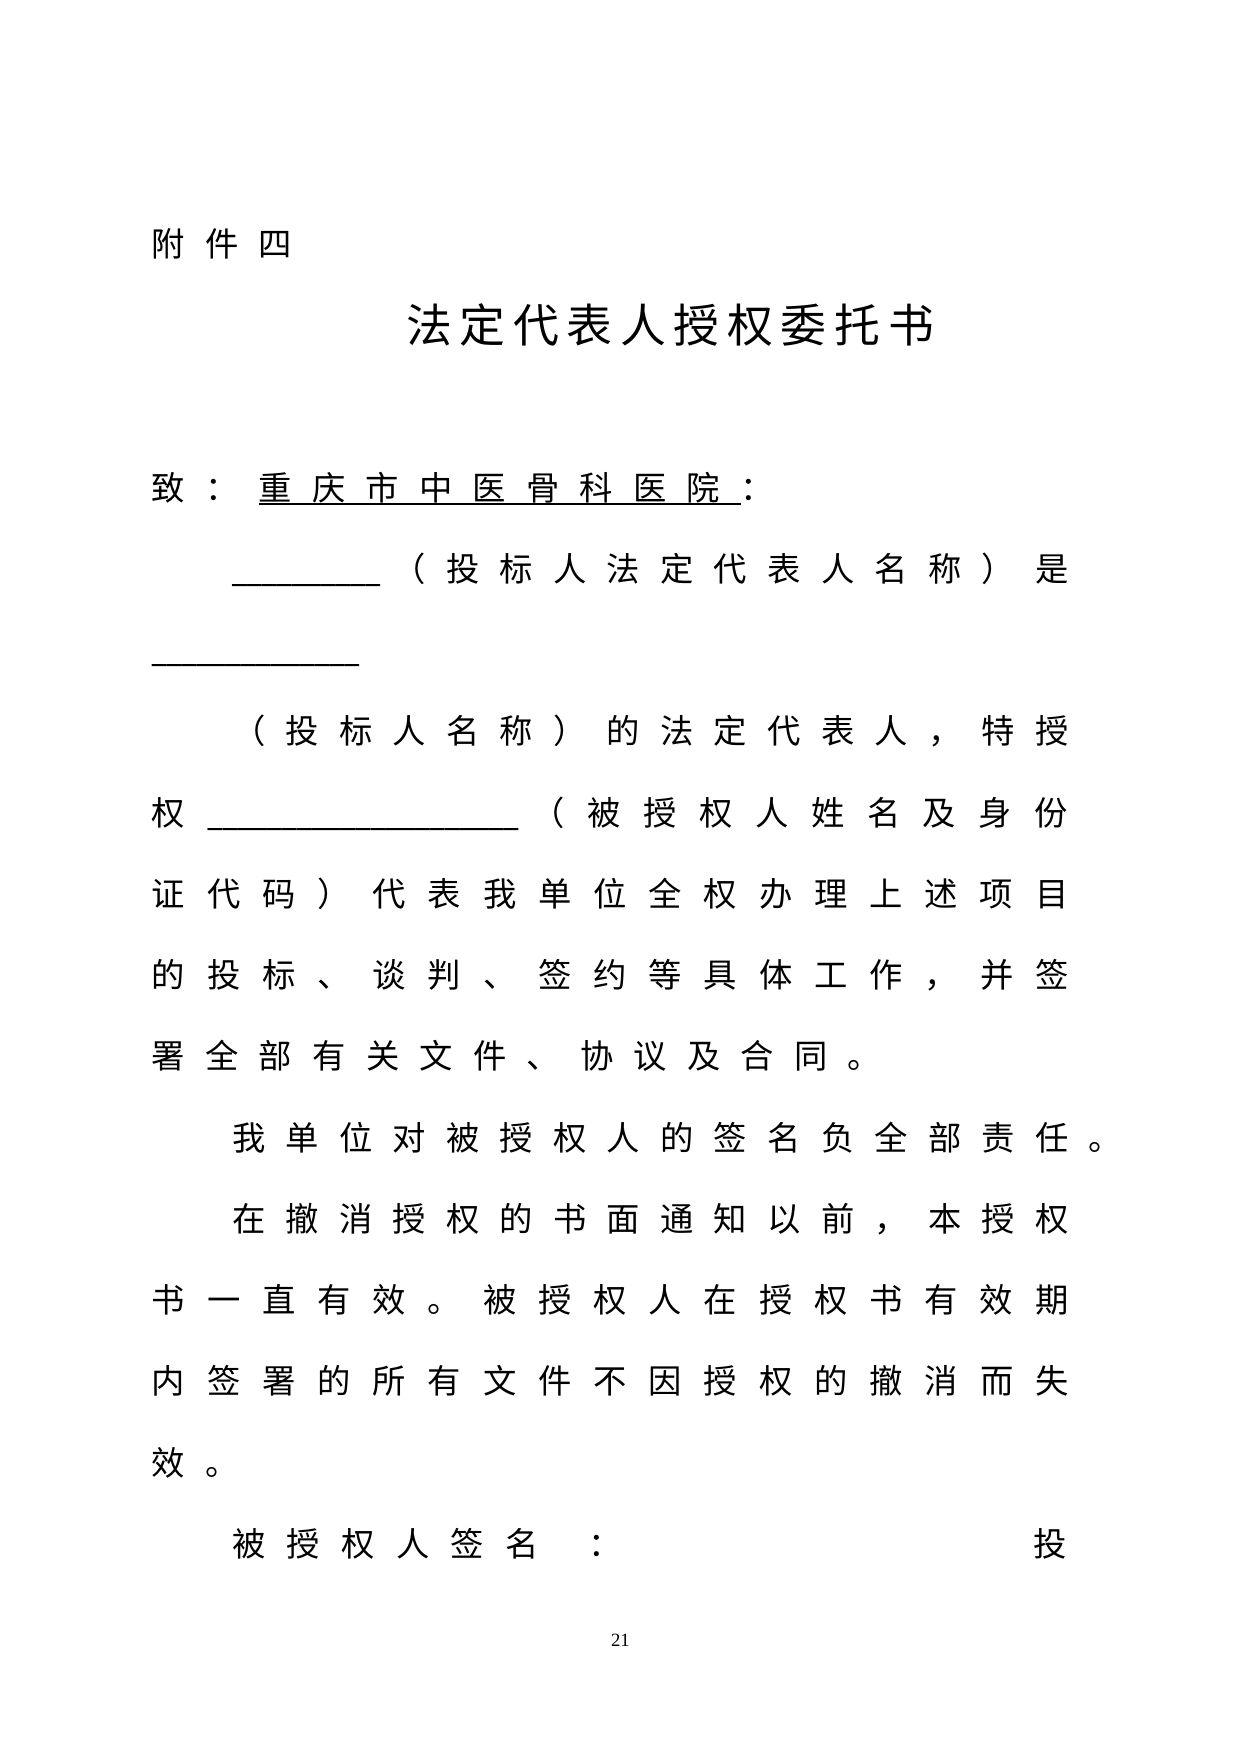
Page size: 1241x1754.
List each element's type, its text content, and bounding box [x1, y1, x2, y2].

text __________（投标人法定代表人名称）是______________ [152, 526, 1088, 689]
text （投标人名称）的法定代表人，特授权_____________________（被授权人姓名及身份证代码）代表我单位全权办理上述项目的投标、谈判、签约等具体工作，并签署全部有关文件、协议及合同。 [152, 689, 1088, 1095]
text 附件四 [152, 201, 1088, 282]
text 在撤消授权的书面通知以前，本授权书一直有效。被授权人在授权书有效期内签署的所有文件不因授权的撤消而失效。 [152, 1176, 1088, 1501]
text 致：重庆市中医骨科医院： [152, 445, 1088, 526]
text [152, 1501, 1088, 1582]
text 我单位对被授权人的签名负全部责任。 [152, 1095, 1088, 1176]
text 法定代表人授权委托书 [152, 282, 1088, 364]
